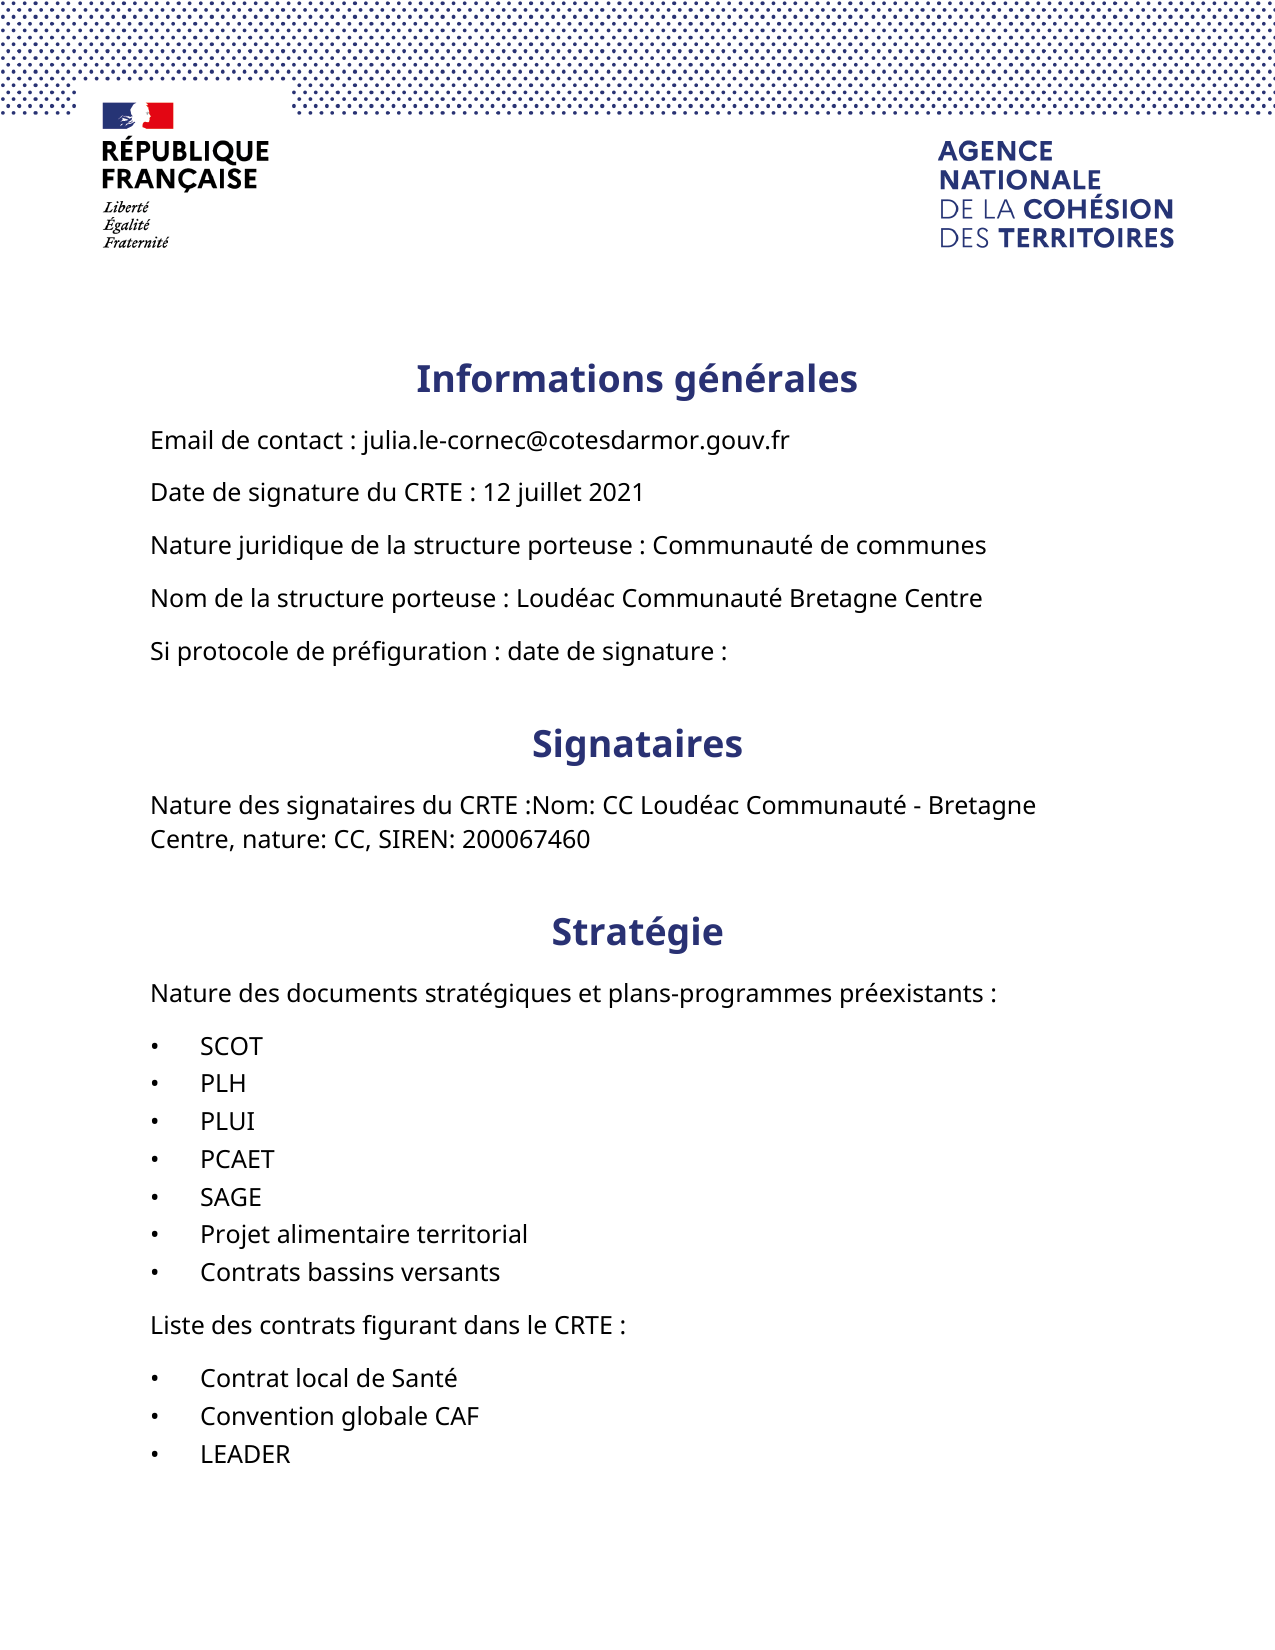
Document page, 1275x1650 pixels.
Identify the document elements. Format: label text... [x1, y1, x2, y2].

list Contrat local de Santé [150, 1361, 1125, 1395]
list Projet alimentaire territorial [150, 1217, 1125, 1251]
subtitle Signataires [150, 718, 1125, 769]
subtitle Informations générales [150, 281, 1125, 403]
list Contrats bassins versants [150, 1255, 1125, 1289]
text Nature juridique de la structure porteuse : Communauté de communes [150, 528, 1125, 562]
text Liste des contrats figurant dans le CRTE : [150, 1308, 1125, 1342]
list Convention globale CAF [150, 1398, 1125, 1432]
text Si protocole de préfiguration : date de signature : [150, 633, 1125, 668]
subtitle Stratégie [150, 906, 1125, 957]
list PLH [150, 1066, 1125, 1100]
text Date de signature du CRTE : 12 juillet 2021 [150, 475, 1125, 509]
text Email de contact : julia.le-cornec@cotesdarmor.gouv.fr [150, 422, 1125, 456]
list SCOT [150, 1028, 1125, 1062]
text Nature des documents stratégiques et plans-programmes préexistants : [150, 975, 1125, 1009]
list SAGE [150, 1179, 1125, 1213]
list LEADER [150, 1436, 1125, 1470]
list PCAET [150, 1142, 1125, 1176]
text Nom de la structure porteuse : Loudéac Communauté Bretagne Centre [150, 581, 1125, 615]
picture [0, 0, 1275, 303]
list PLUI [150, 1104, 1125, 1138]
text Nature des signataires du CRTE :Nom: CC Loudéac Communauté - Bretagne Centre, nature: CC, SIREN: 200067460 [150, 787, 1125, 856]
